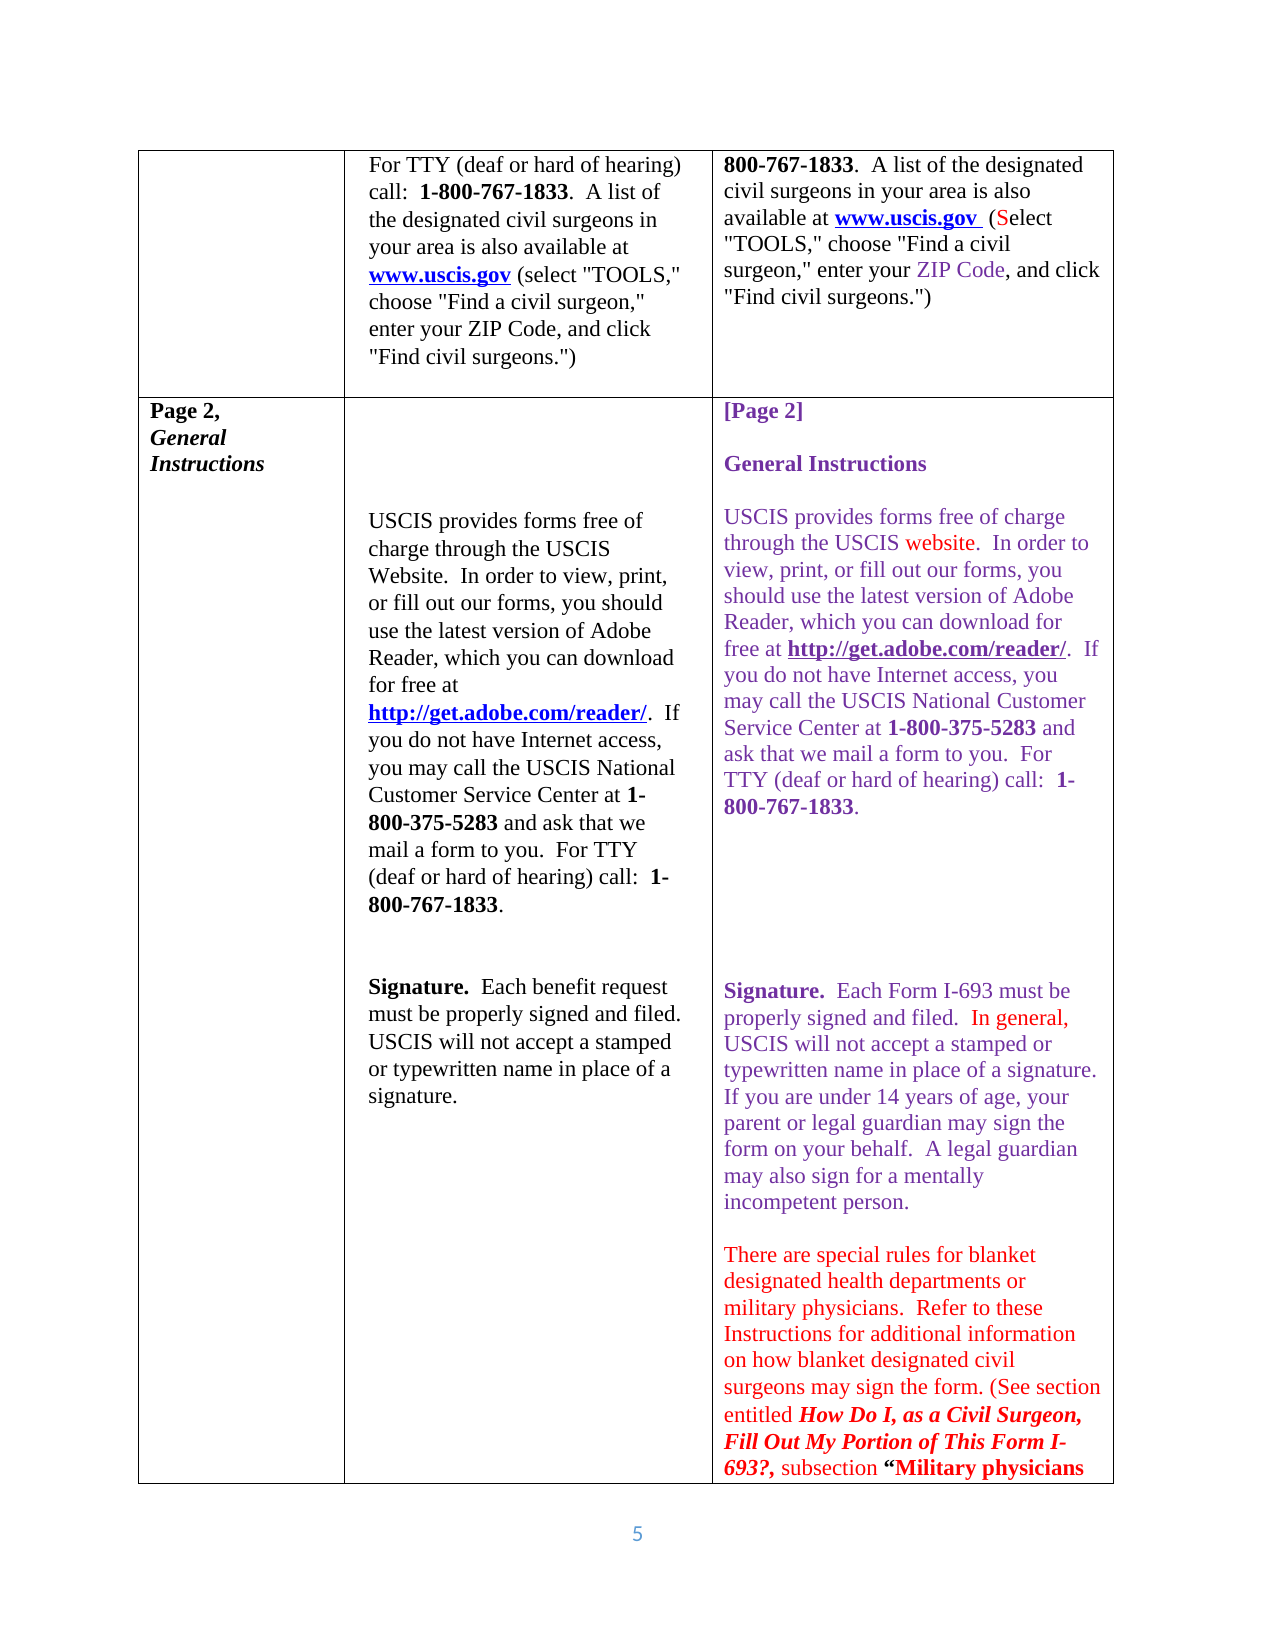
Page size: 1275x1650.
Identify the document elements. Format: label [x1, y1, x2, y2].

table_cell [139, 151, 344, 397]
table_cell [713, 151, 1113, 397]
table_cell [713, 398, 1113, 1483]
table_cell [139, 398, 344, 1483]
table_cell [345, 398, 712, 1483]
table_cell [345, 151, 712, 397]
